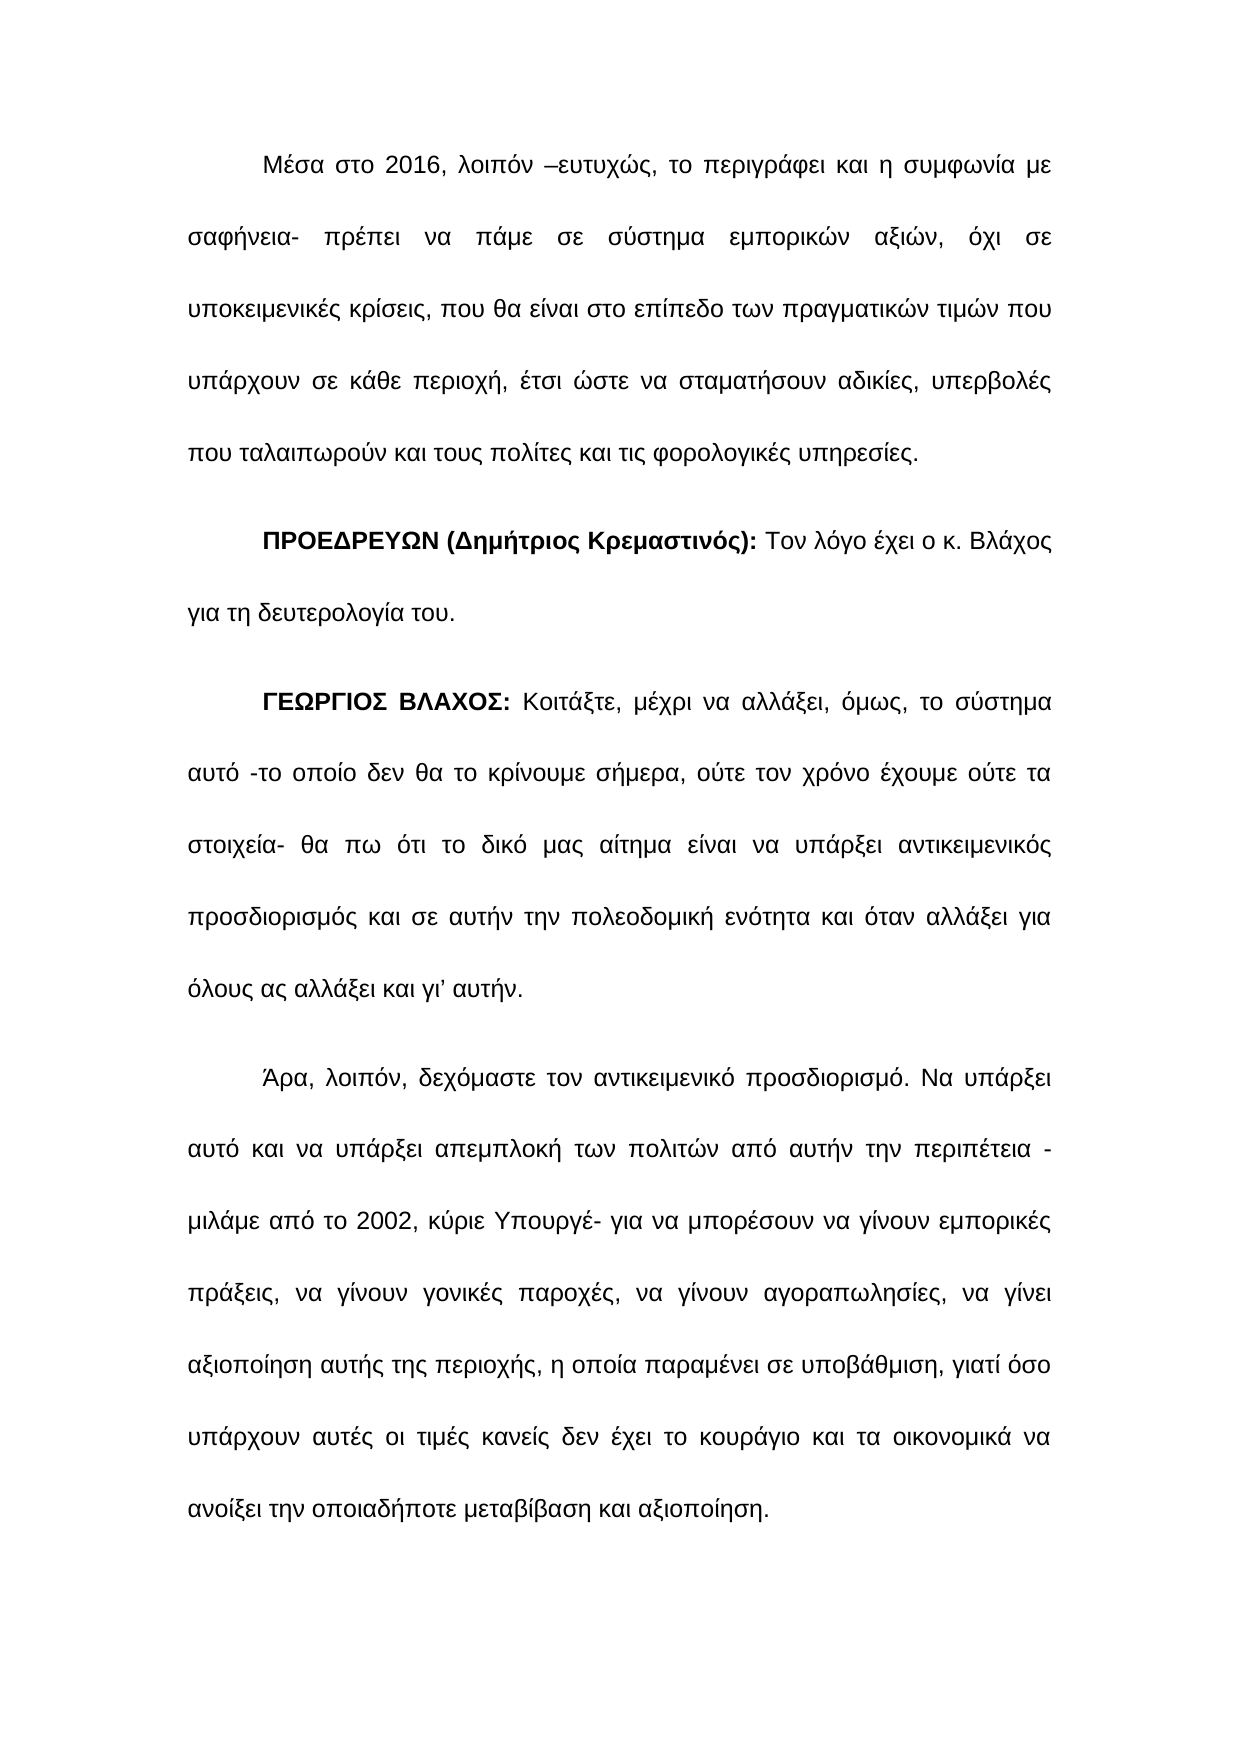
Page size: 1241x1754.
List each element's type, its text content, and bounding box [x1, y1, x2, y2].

text Άρα, λοιπόν, δεχόμαστε τον αντικειμενικό προσδιορισμό. Να υπάρξει αυτό και να υπάρξει απεμπλοκή των πολιτών από αυτήν την περιπέτεια -μιλάμε από το 2002, κύριε Υπουργέ- για να μπορέσουν να γίνουν εμπορικές πράξεις, να γίνουν γονικές παροχές, να γίνουν αγοραπωλησίες, να γίνει αξιοποίηση αυτής της περιοχής, η οποία παραμένει σε υποβάθμιση, γιατί όσο υπάρχουν αυτές οι τιμές κανείς δεν έχει το κουράγιο και τα οικονομικά να ανοίξει την οποιαδήποτε μεταβίβαση και αξιοποίηση. [187, 1062, 1053, 1522]
text ΠΡΟΕΔΡΕΥΩΝ (Δημήτριος Κρεμαστινός): Τον λόγο έχει ο κ. Βλάχος για τη δευτερολογία του. [187, 526, 1053, 627]
text Μέσα στο 2016, λοιπόν –ευτυχώς, το περιγράφει και η συμφωνία με σαφήνεια- πρέπει να πάμε σε σύστημα εμπορικών αξιών, όχι σε υποκειμενικές κρίσεις, που θα είναι στο επίπεδο των πραγματικών τιμών που υπάρχουν σε κάθε περιοχή, έτσι ώστε να σταματήσουν αδικίες, υπερβολές που ταλαιπωρούν και τους πολίτες και τις φορολογικές υπηρεσίες. [187, 150, 1053, 466]
text ΓΕΩΡΓΙΟΣ ΒΛΑΧΟΣ: Κοιτάξτε, μέχρι να αλλάξει, όμως, το σύστημα αυτό -το οποίο δεν θα το κρίνουμε σήμερα, ούτε τον χρόνο έχουμε ούτε τα στοιχεία- θα πω ότι το δικό μας αίτημα είναι να υπάρξει αντικειμενικός προσδιορισμός και σε αυτήν την πολεοδομική ενότητα και όταν αλλάξει για όλους ας αλλάξει και γι’ αυτήν. [187, 686, 1053, 1003]
